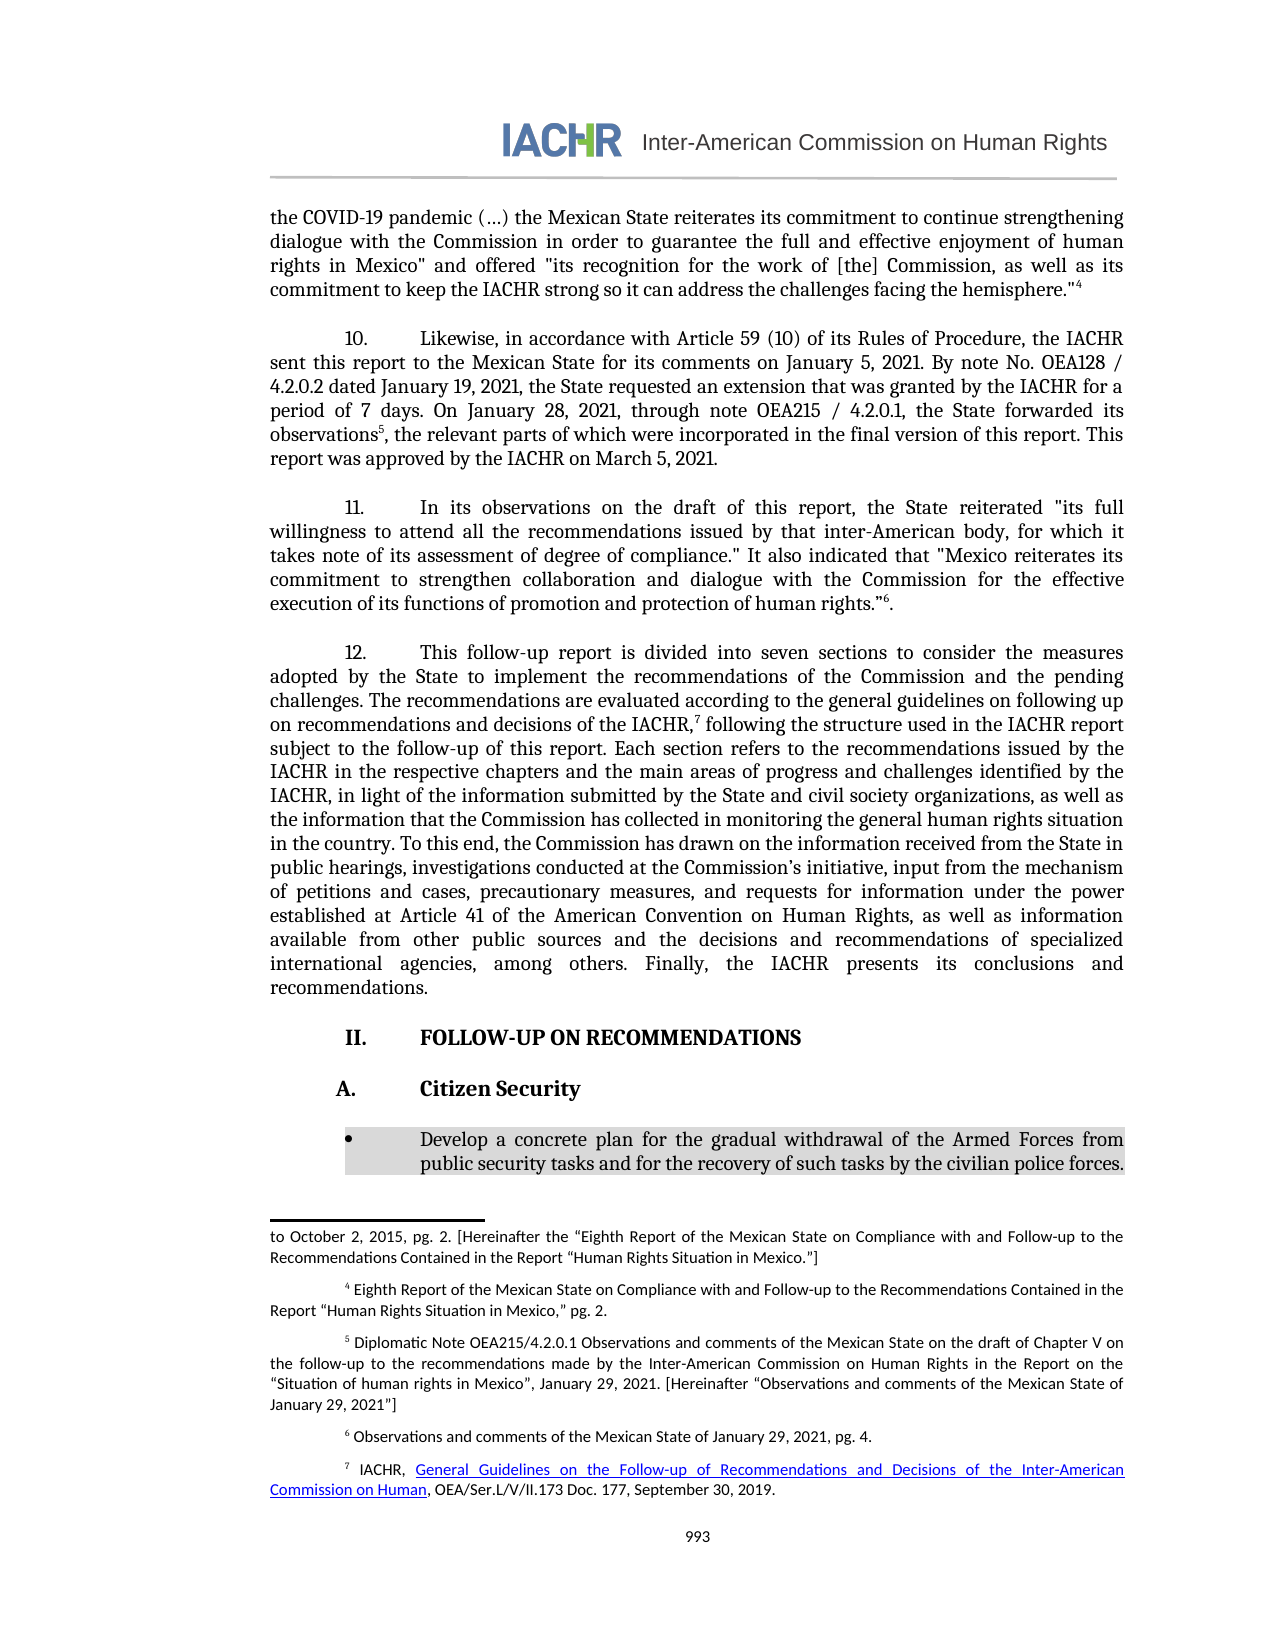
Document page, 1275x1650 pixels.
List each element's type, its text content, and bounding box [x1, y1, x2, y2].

subtitle Citizen Security [336, 1076, 1125, 1102]
list Likewise, in accordance with Article 59 (10) of its Rules of Procedure, the IACHR sent this report to the Mexican State for its comments on January 5, 2021. By note No. OEA128 / 4.2.0.2 dated January 19, 2021, the State requested an extension that was granted by the IACHR for a period of 7 days. On January 28, 2021, through note OEA215 / 4.2.0.1, the State forwarded its observations, the relevant parts of which were incorporated in the final version of this report. This report was approved by the IACHR on March 5, 2021. [270, 327, 1125, 471]
subtitle FOLLOW-UP ON RECOMMENDATIONS [345, 1025, 1125, 1051]
picture [493, 113, 627, 168]
list This follow-up report is divided into seven sections to consider the measures adopted by the State to implement the recommendations of the Commission and the pending challenges. The recommendations are evaluated according to the general guidelines on following up on recommendations and decisions of the IACHR, following the structure used in the IACHR report subject to the follow-up of this report. Each section refers to the recommendations issued by the IACHR in the respective chapters and the main areas of progress and challenges identified by the IACHR, in light of the information submitted by the State and civil society organizations, as well as the information that the Commission has collected in monitoring the general human rights situation in the country. To this end, the Commission has drawn on the information received from the State in public hearings, investigations conducted at the Commission’s initiative, input from the mechanism of petitions and cases, precautionary measures, and requests for information under the power established at Article 41 of the American Convention on Human Rights, as well as information available from other public sources and the decisions and recommendations of specialized international agencies, among others. Finally, the IACHR presents its conclusions and recommendations. [270, 640, 1125, 1000]
list Develop a concrete plan for the gradual withdrawal of the Armed Forces from public security tasks and for the recovery of such tasks by the civilian police forces. [345, 1127, 1125, 1175]
list In its observations on the draft of this report, the State reiterated "its full willingness to attend all the recommendations issued by that inter-American body, for which it takes note of its assessment of degree of compliance." It also indicated that "Mexico reiterates its commitment to strengthen collaboration and dialogue with the Commission for the effective execution of its functions of promotion and protection of human rights.”. [270, 496, 1125, 615]
